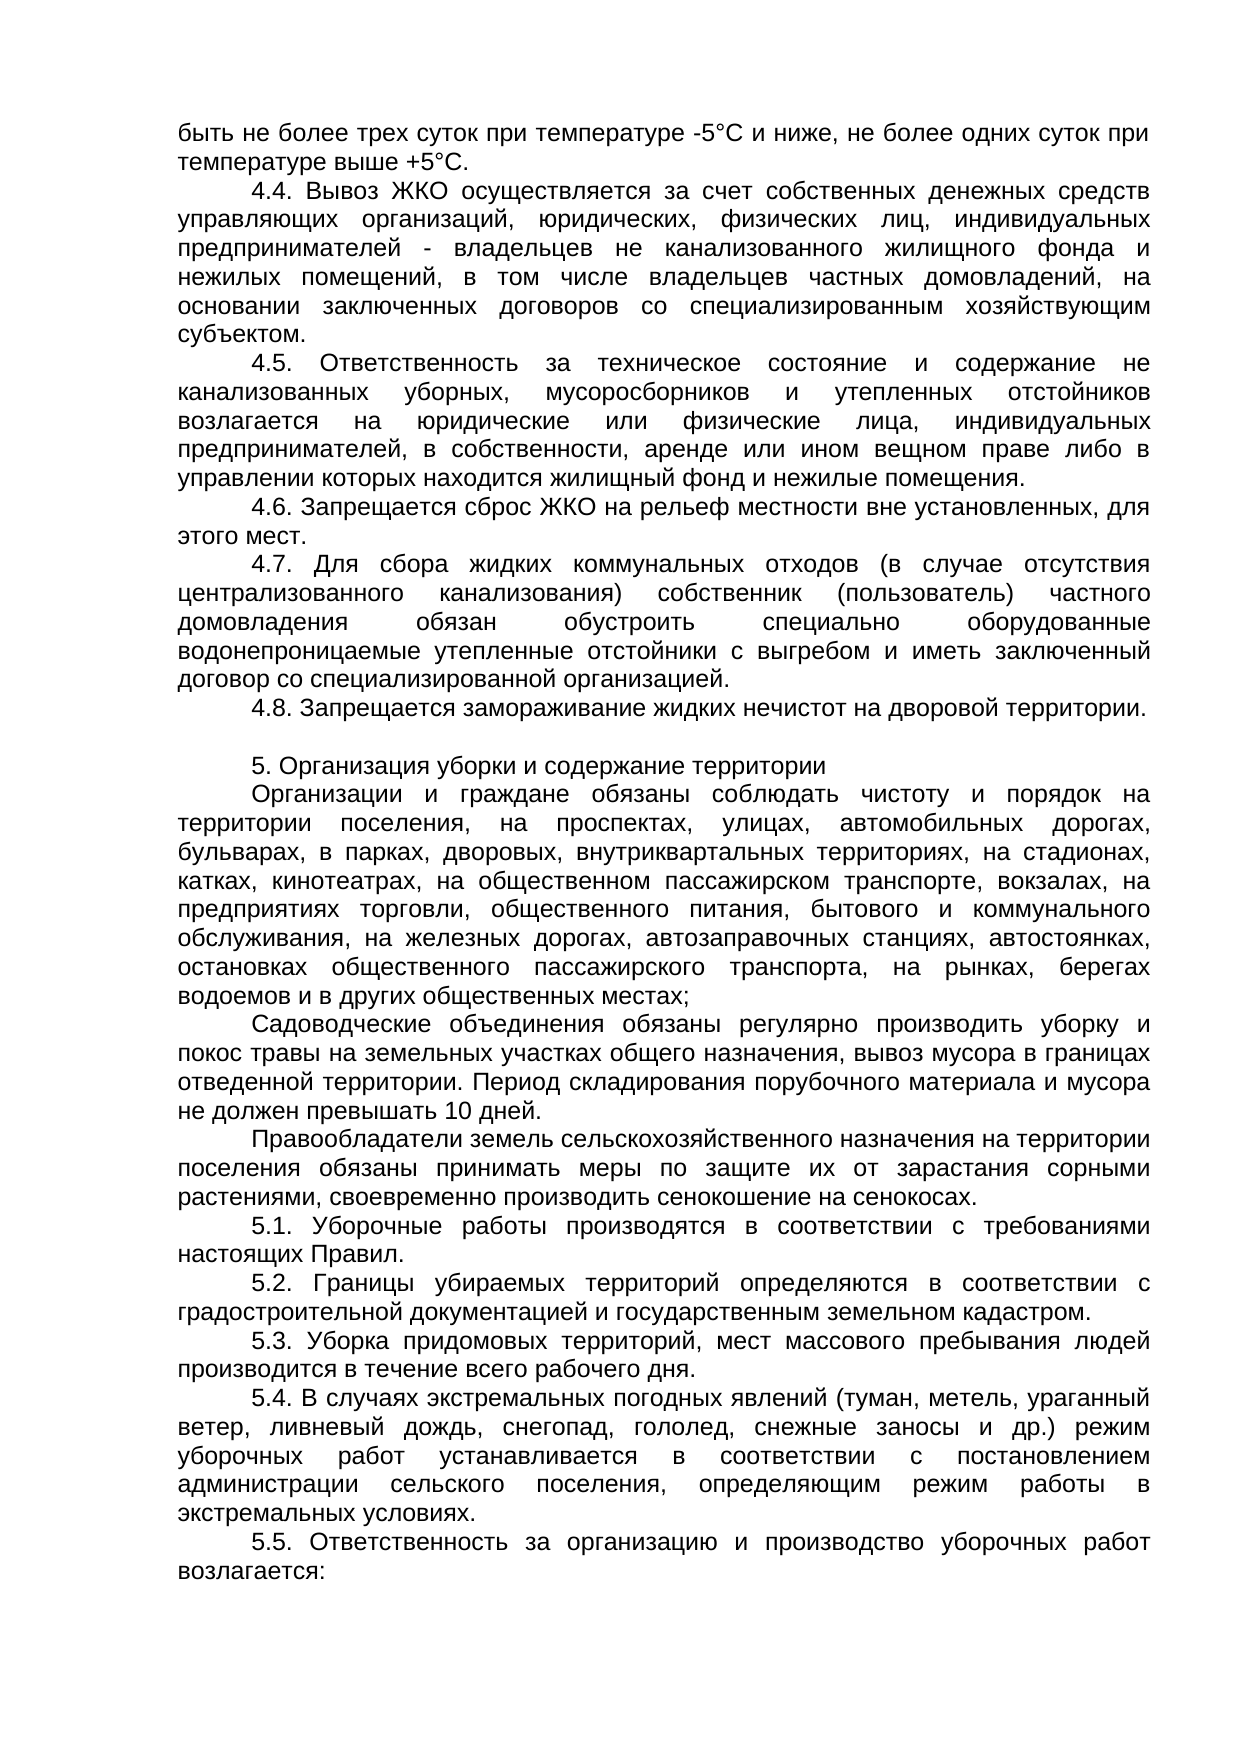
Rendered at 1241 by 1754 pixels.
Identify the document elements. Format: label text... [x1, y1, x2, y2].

text 4.6. Запрещается сброс ЖКО на рельеф местности вне установленных, для этого мест. [177, 492, 1152, 549]
text 5.3. Уборка придомовых территорий, мест массового пребывания людей производится в течение всего рабочего дня. [177, 1326, 1152, 1383]
text 4.4. Вывоз ЖКО осуществляется за счет собственных денежных средств управляющих организаций, юридических, физических лиц, индивидуальных предпринимателей - владельцев не канализованного жилищного фонда и нежилых помещений, в том числе владельцев частных домовладений, на основании заключенных договоров со специализированным хозяйствующим субъектом. [177, 176, 1152, 348]
text 5.1. Уборочные работы производятся в соответствии с требованиями настоящих Правил. [177, 1211, 1152, 1268]
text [177, 118, 1152, 176]
text 4.7. Для сбора жидких коммунальных отходов (в случае отсутствия централизованного канализования) собственник (пользователь) частного домовладения обязан обустроить специально оборудованные водонепроницаемые утепленные отстойники с выгребом и иметь заключенный договор со специализированной организацией. [177, 549, 1152, 693]
text 5.5. Ответственность за организацию и производство уборочных работ возлагается: [177, 1527, 1152, 1584]
text 5.2. Границы убираемых территорий определяются в соответствии с градостроительной документацией и государственным земельном кадастром. [177, 1268, 1152, 1326]
text Организации и граждане обязаны соблюдать чистоту и порядок на территории поселения, на проспектах, улицах, автомобильных дорогах, бульварах, в парках, дворовых, внутриквартальных территориях, на стадионах, катках, кинотеатрах, на общественном пассажирском транспорте, вокзалах, на предприятиях торговли, общественного питания, бытового и коммунального обслуживания, на железных дорогах, автозаправочных станциях, автостоянках, остановках общественного пассажирского транспорта, на рынках, берегах водоемов и в других общественных местах; [177, 779, 1152, 1009]
subtitle 5. Организация уборки и содержание территории [177, 751, 1152, 779]
text 4.5. Ответственность за техническое состояние и содержание не канализованных уборных, мусоросборников и утепленных отстойников возлагается на юридические или физические лица, индивидуальных предпринимателей, в собственности, аренде или ином вещном праве либо в управлении которых находится жилищный фонд и нежилые помещения. [177, 348, 1152, 492]
text Садоводческие объединения обязаны регулярно производить уборку и покос травы на земельных участках общего назначения, вывоз мусора в границах отведенной территории. Период складирования порубочного материала и мусора не должен превышать 10 дней. [177, 1009, 1152, 1124]
text Правообладатели земель сельскохозяйственного назначения на территории поселения обязаны принимать меры по защите их от зарастания сорными растениями, своевременно производить сенокошение на сенокосах. [177, 1124, 1152, 1211]
text 5.4. В случаях экстремальных погодных явлений (туман, метель, ураганный ветер, ливневый дождь, снегопад, гололед, снежные заносы и др.) режим уборочных работ устанавливается в соответствии с постановлением администрации сельского поселения, определяющим режим работы в экстремальных условиях. [177, 1383, 1152, 1527]
text 4.8. Запрещается замораживание жидких нечистот на дворовой территории. [177, 693, 1152, 722]
